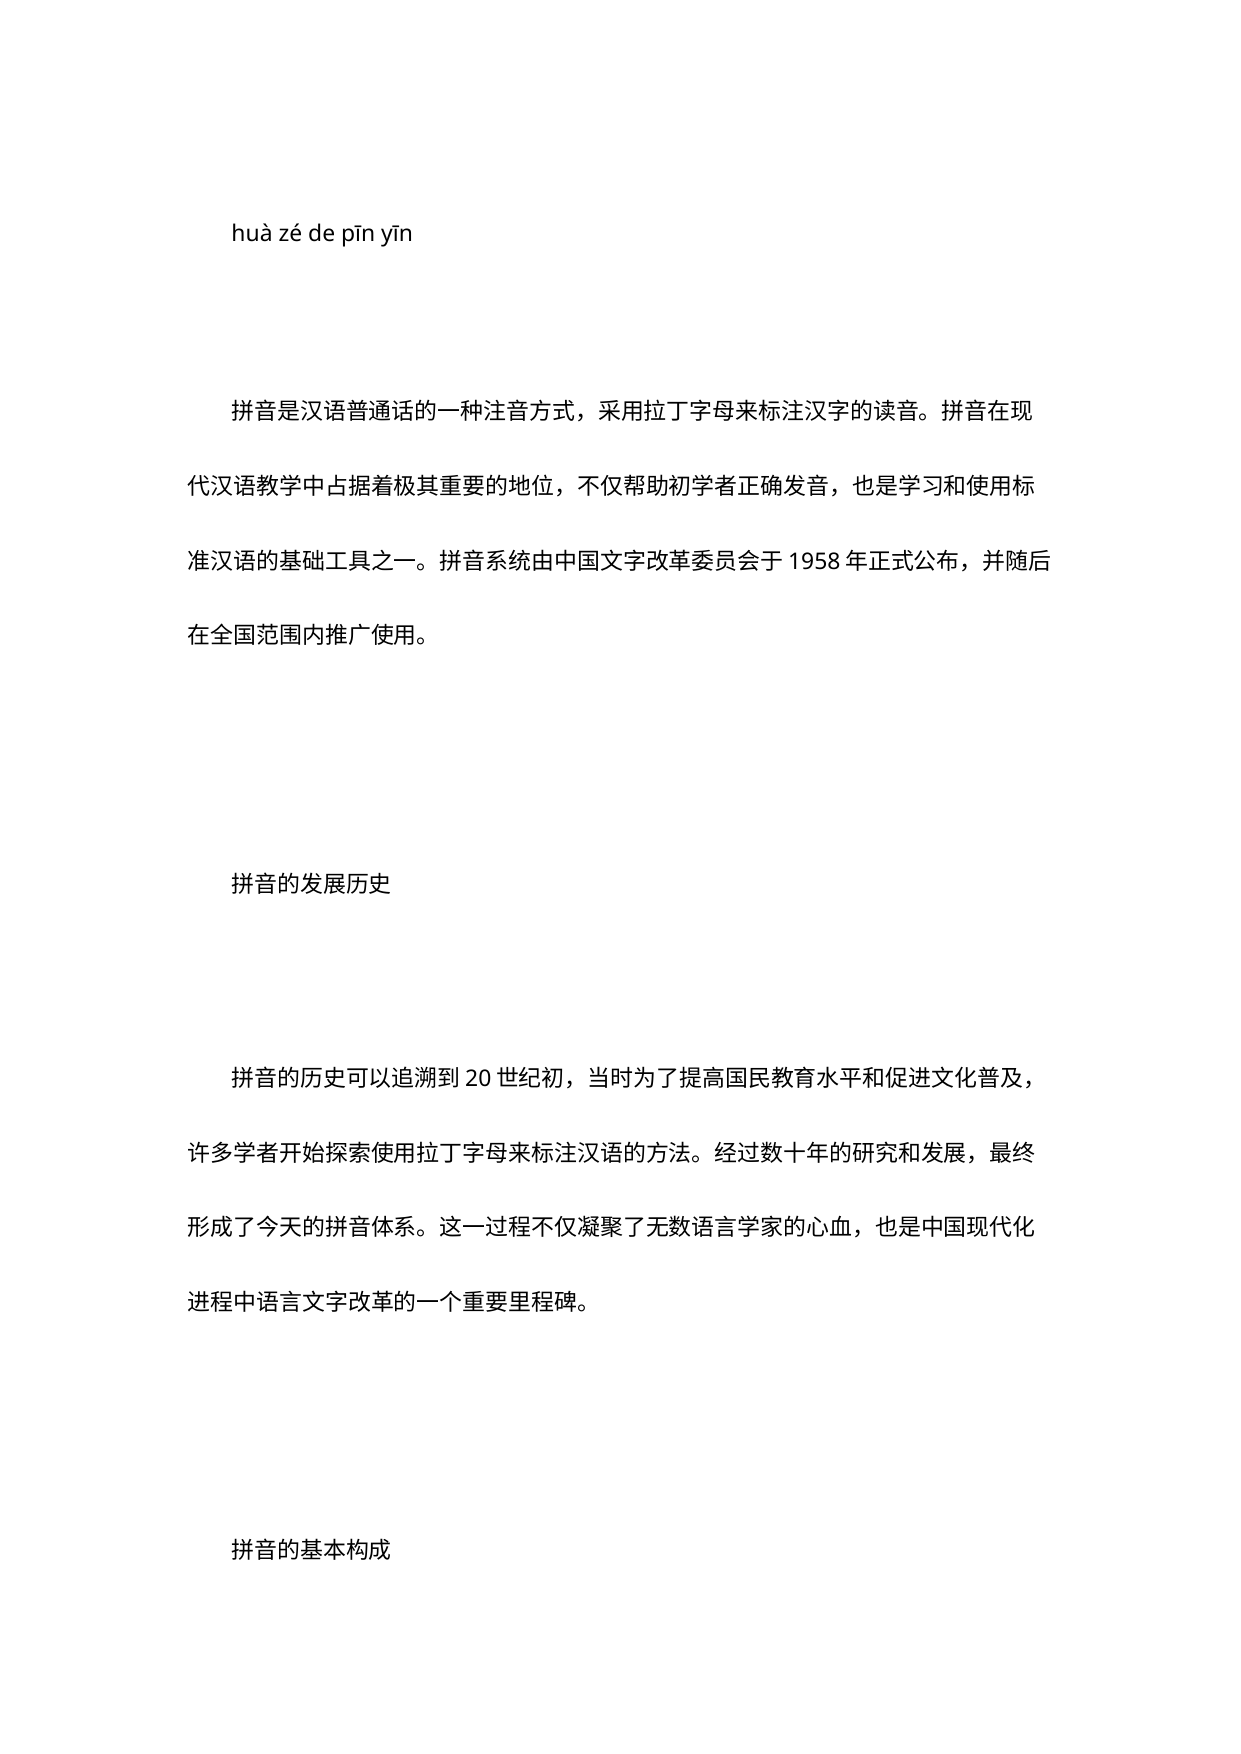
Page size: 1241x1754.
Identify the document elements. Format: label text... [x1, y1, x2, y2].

text 拼音是汉语普通话的一种注音方式，采用拉丁字母来标注汉字的读音。拼音在现代汉语教学中占据着极其重要的地位，不仅帮助初学者正确发音，也是学习和使用标准汉语的基础工具之一。拼音系统由中国文字改革委员会于1958年正式公布，并随后在全国范围内推广使用。 [187, 377, 1053, 666]
text 拼音的历史可以追溯到20世纪初，当时为了提高国民教育水平和促进文化普及，许多学者开始探索使用拉丁字母来标注汉语的方法。经过数十年的研究和发展，最终形成了今天的拼音体系。这一过程不仅凝聚了无数语言学家的心血，也是中国现代化进程中语言文字改革的一个重要里程碑。 [187, 1044, 1053, 1333]
text 拼音的发展历史 [187, 849, 1053, 914]
text 拼音的基本构成 [187, 1516, 1053, 1581]
text huà zé de pīn yīn [187, 216, 1053, 248]
